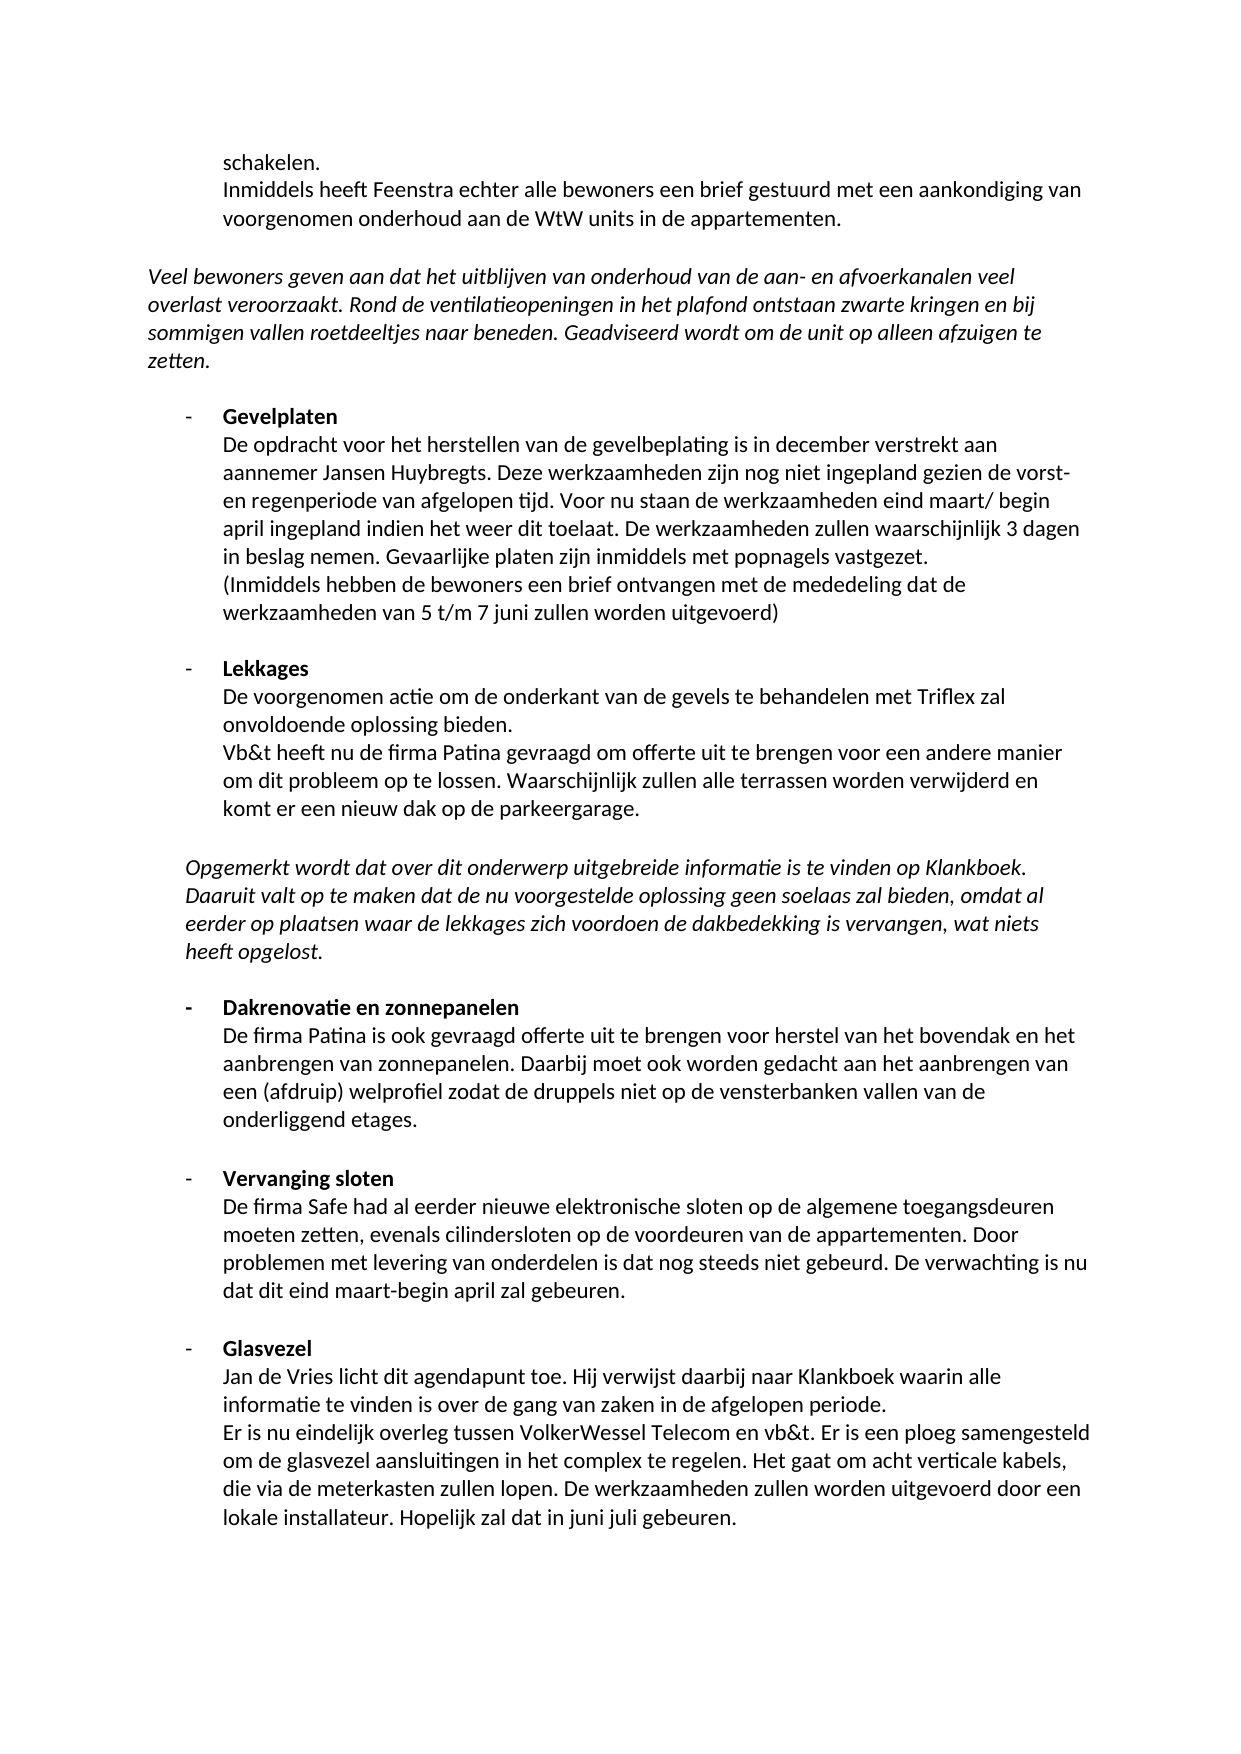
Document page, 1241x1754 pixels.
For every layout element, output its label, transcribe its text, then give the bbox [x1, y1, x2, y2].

text Opgemerkt wordt dat over dit onderwerp uitgebreide informatie is te vinden op Klankboek. Daaruit valt op te maken dat de nu voorgestelde oplossing geen soelaas zal bieden, omdat al eerder op plaatsen waar de lekkages zich voordoen de dakbedekking is vervangen, wat niets heeft opgelost. [185, 853, 1093, 965]
list Dakrenovatie en zonnepanelen [185, 993, 1093, 1021]
list Vervanging sloten De firma Safe had al eerder nieuwe elektronische sloten op de algemene toegangsdeuren moeten zetten, evenals cilindersloten op de voordeuren van de appartementen. Door problemen met levering van onderdelen is dat nog steeds niet gebeurd. De verwachting is nu dat dit eind maart-begin april zal gebeuren. [185, 1164, 1093, 1334]
list Lekkages De voorgenomen actie om de onderkant van de gevels te behandelen met Triflex zal onvoldoende oplossing bieden. Vb&t heeft nu de firma Patina gevraagd om offerte uit te brengen voor een andere manier om dit probleem op te lossen. Waarschijnlijk zullen alle terrassen worden verwijderd en komt er een nieuw dak op de parkeergarage. [185, 654, 1093, 853]
list (Inmiddels hebben de bewoners een brief ontvangen met de mededeling dat de werkzaamheden van 5 t/m 7 juni zullen worden uitgevoerd) [223, 570, 1093, 626]
text Veel bewoners geven aan dat het uitblijven van onderhoud van de aan- en afvoerkanalen veel overlast veroorzaakt. Rond de ventilatieopeningen in het plafond ontstaan zwarte kringen en bij sommigen vallen roetdeeltjes naar beneden. Geadviseerd wordt om de unit op alleen afzuigen te zetten. [148, 262, 1093, 374]
list De firma Patina is ook gevraagd offerte uit te brengen voor herstel van het bovendak en het aanbrengen van zonnepanelen. Daarbij moet ook worden gedacht aan het aanbrengen van een (afdruip) welprofiel zodat de druppels niet op de vensterbanken vallen van de onderliggend etages. [223, 1021, 1093, 1133]
list Glasvezel Jan de Vries licht dit agendapunt toe. Hij verwijst daarbij naar Klankboek waarin alle informatie te vinden is over de gang van zaken in de afgelopen periode. Er is nu eindelijk overleg tussen VolkerWessel Telecom en vb&t. Er is een ploeg samengesteld om de glasvezel aansluitingen in het complex te regelen. Het gaat om acht verticale kabels, die via de meterkasten zullen lopen. De werkzaamheden zullen worden uitgevoerd door een lokale installateur. Hopelijk zal dat in juni juli gebeuren. [185, 1334, 1093, 1531]
list Gevelplaten De opdracht voor het herstellen van de gevelbeplating is in december verstrekt aan aannemer Jansen Huybregts. Deze werkzaamheden zijn nog niet ingepland gezien de vorst- en regenperiode van afgelopen tijd. Voor nu staan de werkzaamheden eind maart/ begin april ingepland indien het weer dit toelaat. De werkzaamheden zullen waarschijnlijk 3 dagen in beslag nemen. Gevaarlijke platen zijn inmiddels met popnagels vastgezet. [185, 402, 1093, 570]
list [185, 148, 1093, 262]
